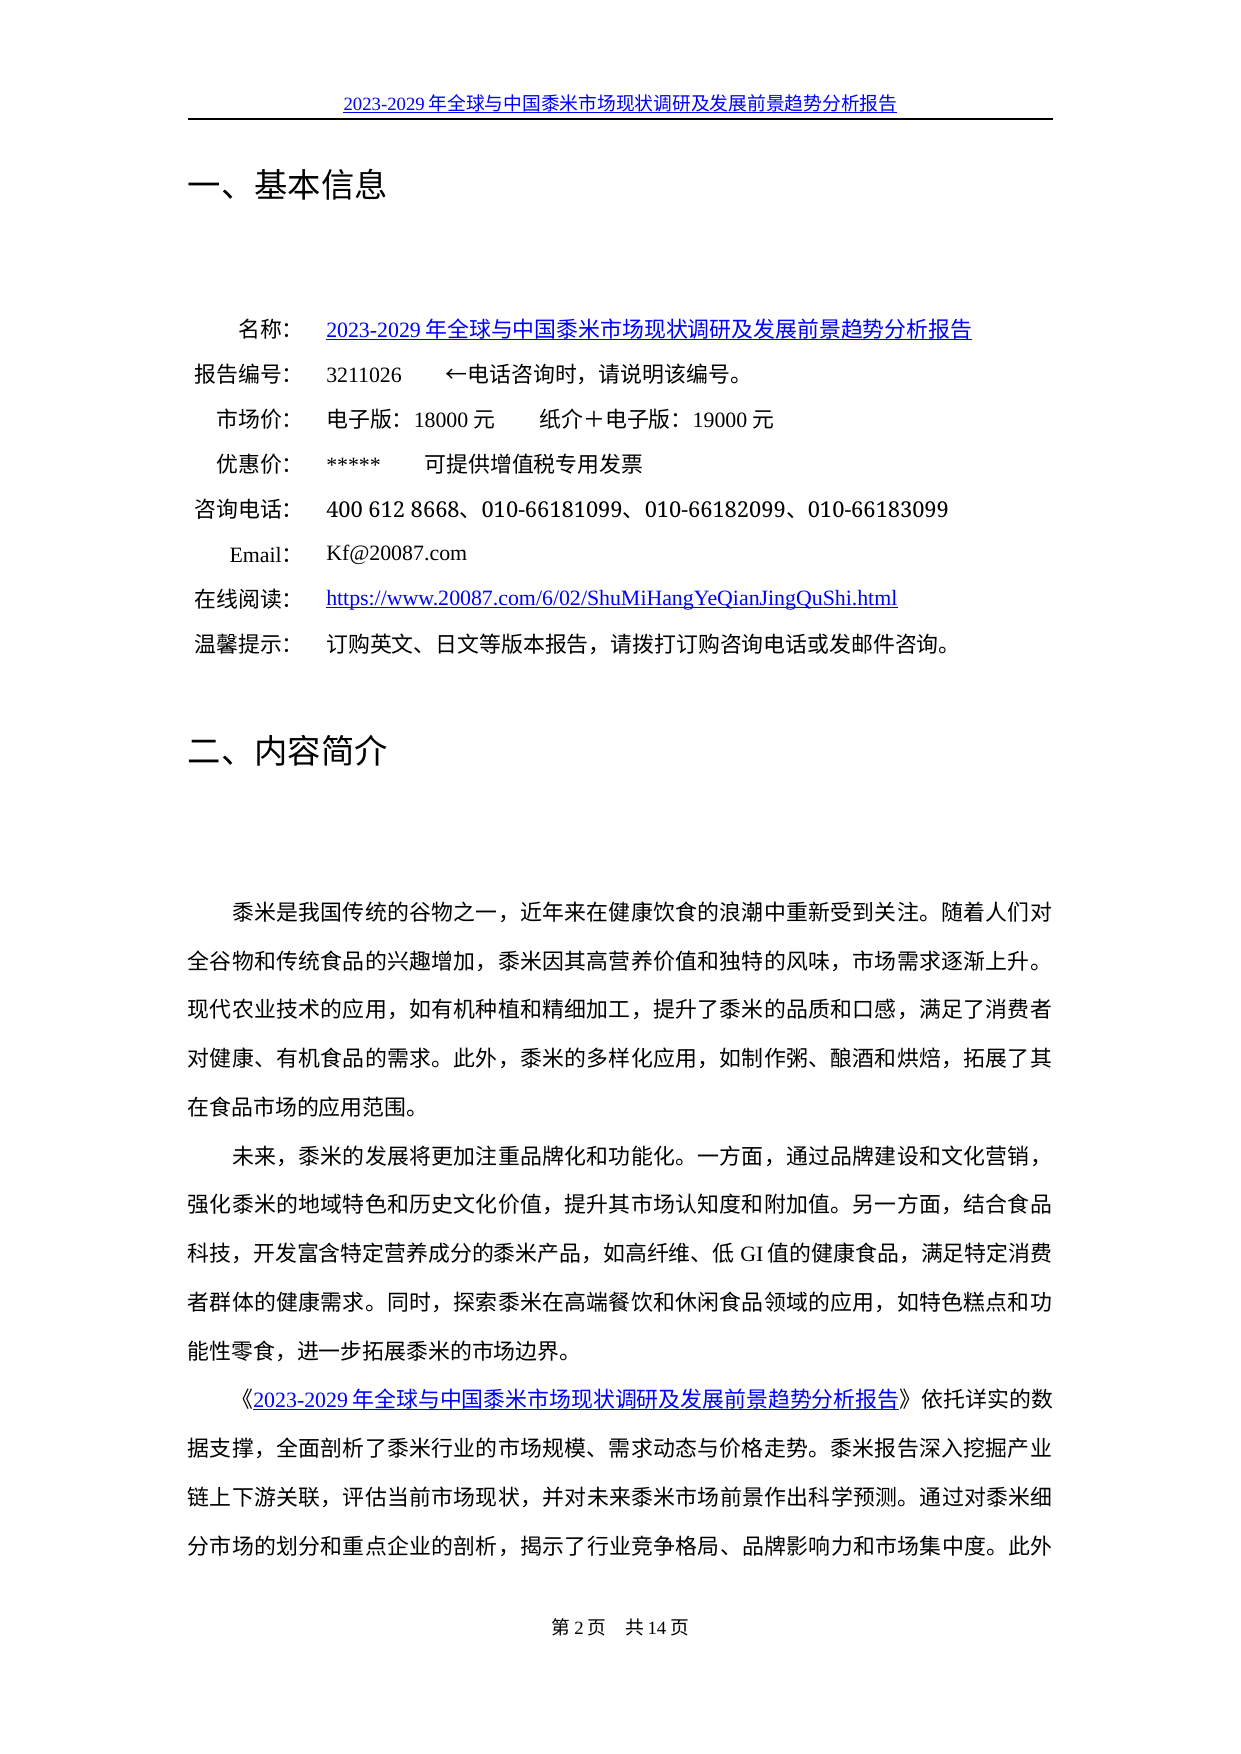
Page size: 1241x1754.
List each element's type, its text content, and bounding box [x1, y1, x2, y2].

title 二、内容简介 [187, 717, 1053, 782]
table_header 2023-2029年全球与中国黍米市场现状调研及发展前景趋势分析报告 [315, 312, 1073, 357]
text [187, 894, 1053, 1561]
table_cell 报告编号： [167, 357, 315, 402]
table_cell 温馨提示： [167, 627, 315, 672]
table_cell 市场价： [167, 402, 315, 447]
table_header 名称： [167, 312, 315, 357]
table_cell 3211026 ←电话咨询时，请说明该编号。 [315, 357, 1073, 402]
table_cell Kf@20087.com [315, 537, 1073, 582]
table_cell ***** 可提供增值税专用发票 [315, 447, 1073, 492]
table_cell Email： [167, 537, 315, 582]
table_cell 订购英文、日文等版本报告，请拨打订购咨询电话或发邮件咨询。 [315, 627, 1073, 672]
title 一、基本信息 [187, 150, 1053, 215]
table_cell 电子版：18000 元 纸介＋电子版：19000 元 [315, 402, 1073, 447]
table_cell [315, 582, 1073, 627]
table_cell 400 612 8668、010-66181099、010-66182099、010-66183099 [315, 492, 1073, 537]
table_cell 优惠价： [167, 447, 315, 492]
table_cell 在线阅读： [167, 582, 315, 627]
table_cell 咨询电话： [167, 492, 315, 537]
